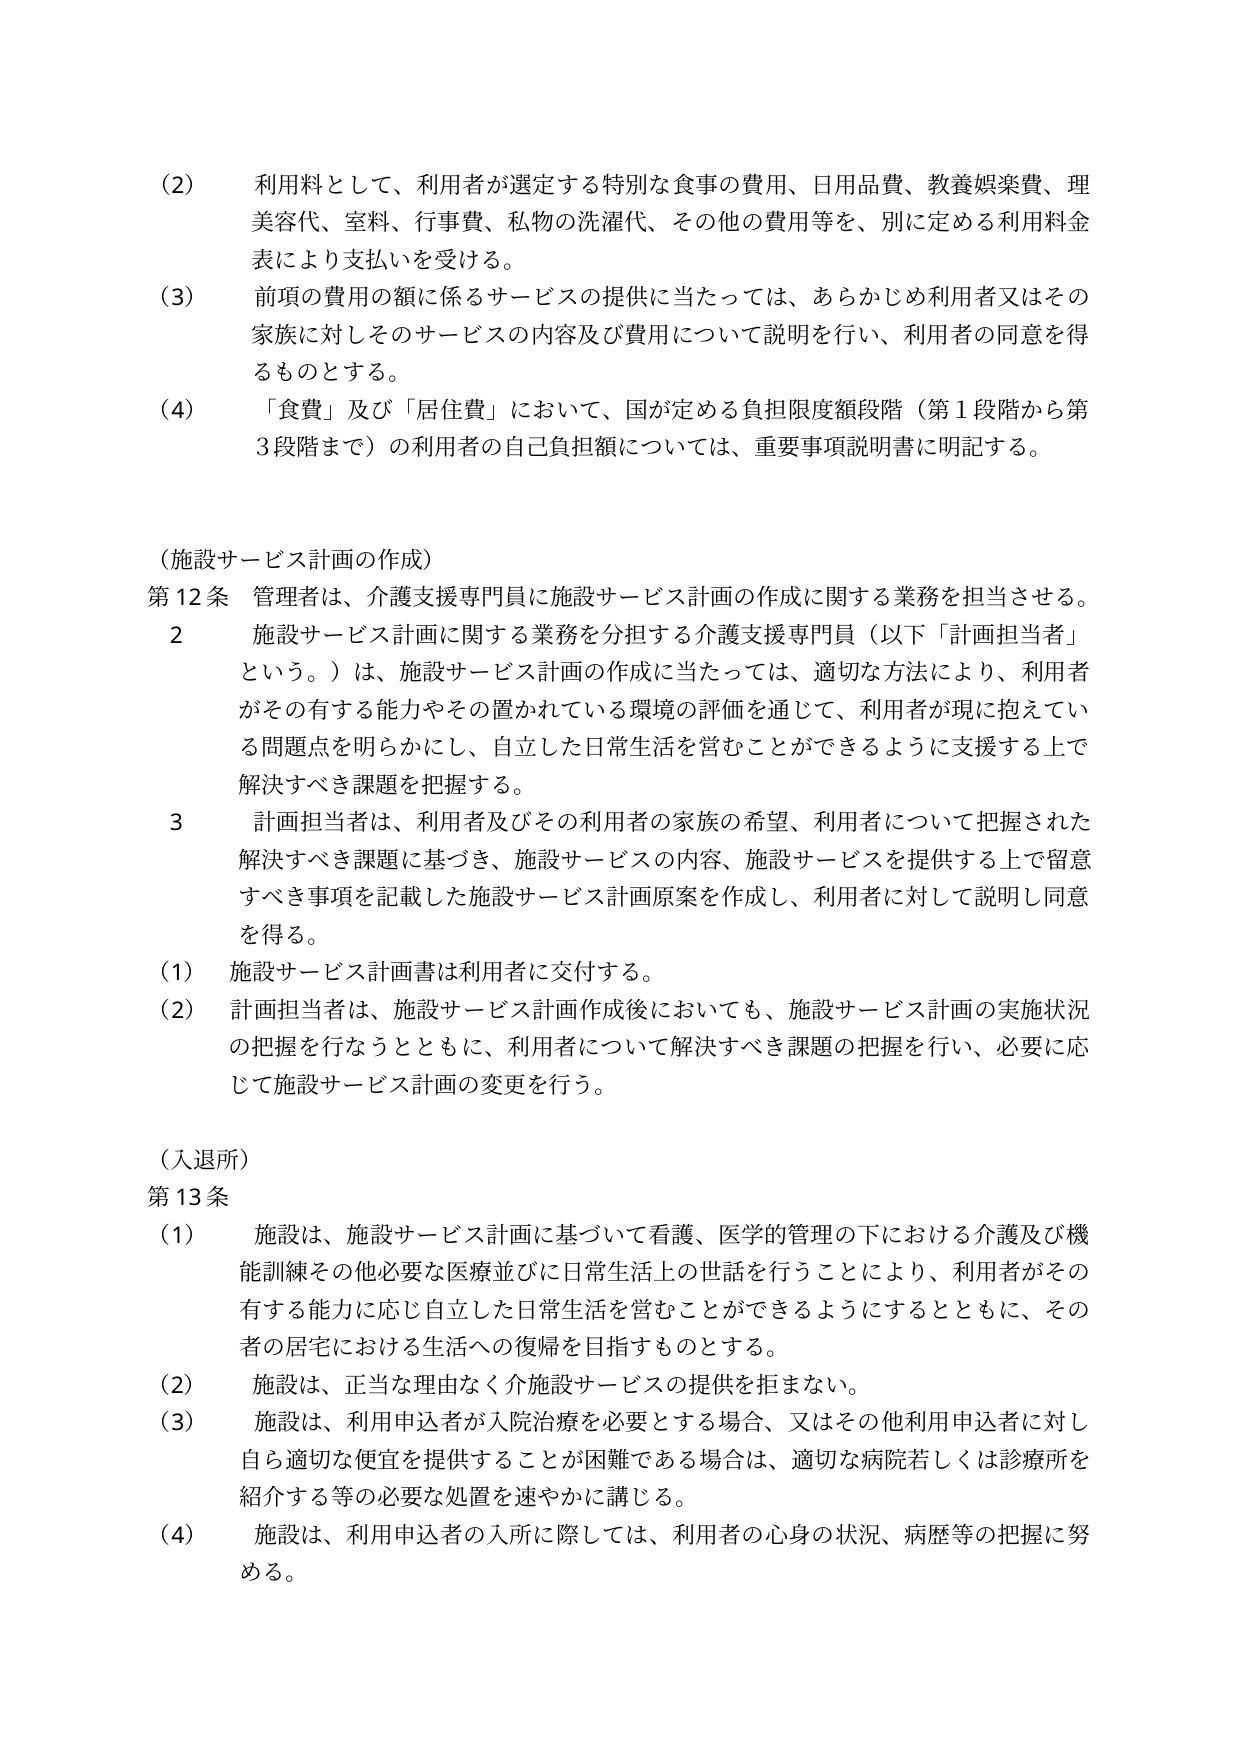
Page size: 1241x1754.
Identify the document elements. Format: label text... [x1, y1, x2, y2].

text （施設サービス計画の作成） [148, 539, 1092, 577]
text 第13条 [148, 1177, 1092, 1214]
text （4） 施設は、利用申込者の入所に際しては、利用者の心身の状況、病歴等の把握に努める。 [148, 1514, 1092, 1589]
text （2） 利用料として、利用者が選定する特別な食事の費用、日用品費、教養娯楽費、理美容代、室料、行事費、私物の洗濯代、その他の費用等を、別に定める利用料金表により支払いを受ける。 [148, 164, 1092, 277]
text （1） 施設は、施設サービス計画に基づいて看護、医学的管理の下における介護及び機能訓練その他必要な医療並びに日常生活上の世話を行うことにより、利用者がその有する能力に応じ自立した日常生活を営むことができるようにするとともに、その者の居宅における生活への復帰を目指すものとする。 [148, 1214, 1092, 1364]
text （入退所） [148, 1139, 1092, 1177]
text （2） 施設は、正当な理由なく介施設サービスの提供を拒まない。 [148, 1364, 1092, 1402]
text 3 計画担当者は、利用者及びその利用者の家族の希望、利用者について把握された解決すべき課題に基づき、施設サービスの内容、施設サービスを提供する上で留意すべき事項を記載した施設サービス計画原案を作成し、利用者に対して説明し同意を得る。 [169, 802, 1092, 952]
text （2） 計画担当者は、施設サービス計画作成後においても、施設サービス計画の実施状況の把握を行なうとともに、利用者について解決すべき課題の把握を行い、必要に応じて施設サービス計画の変更を行う。 [148, 989, 1092, 1102]
text （3） 施設は、利用申込者が入院治療を必要とする場合、又はその他利用申込者に対し自ら適切な便宜を提供することが困難である場合は、適切な病院若しくは診療所を紹介する等の必要な処置を速やかに講じる。 [148, 1402, 1092, 1514]
text （1） 施設サービス計画書は利用者に交付する。 [148, 952, 1092, 989]
text 第12条 管理者は、介護支援専門員に施設サービス計画の作成に関する業務を担当させる。 [148, 577, 1092, 614]
text （3） 前項の費用の額に係るサービスの提供に当たっては、あらかじめ利用者又はその家族に対しそのサービスの内容及び費用について説明を行い、利用者の同意を得るものとする。 [148, 277, 1092, 389]
text 2 施設サービス計画に関する業務を分担する介護支援専門員（以下「計画担当者」という。）は、施設サービス計画の作成に当たっては、適切な方法により、利用者がその有する能力やその置かれている環境の評価を通じて、利用者が現に抱えている問題点を明らかにし、自立した日常生活を営むことができるように支援する上で解決すべき課題を把握する。 [169, 614, 1092, 802]
text （4） 「食費」及び「居住費」において、国が定める負担限度額段階（第１段階から第３段階まで）の利用者の自己負担額については、重要事項説明書に明記する。 [148, 389, 1092, 464]
